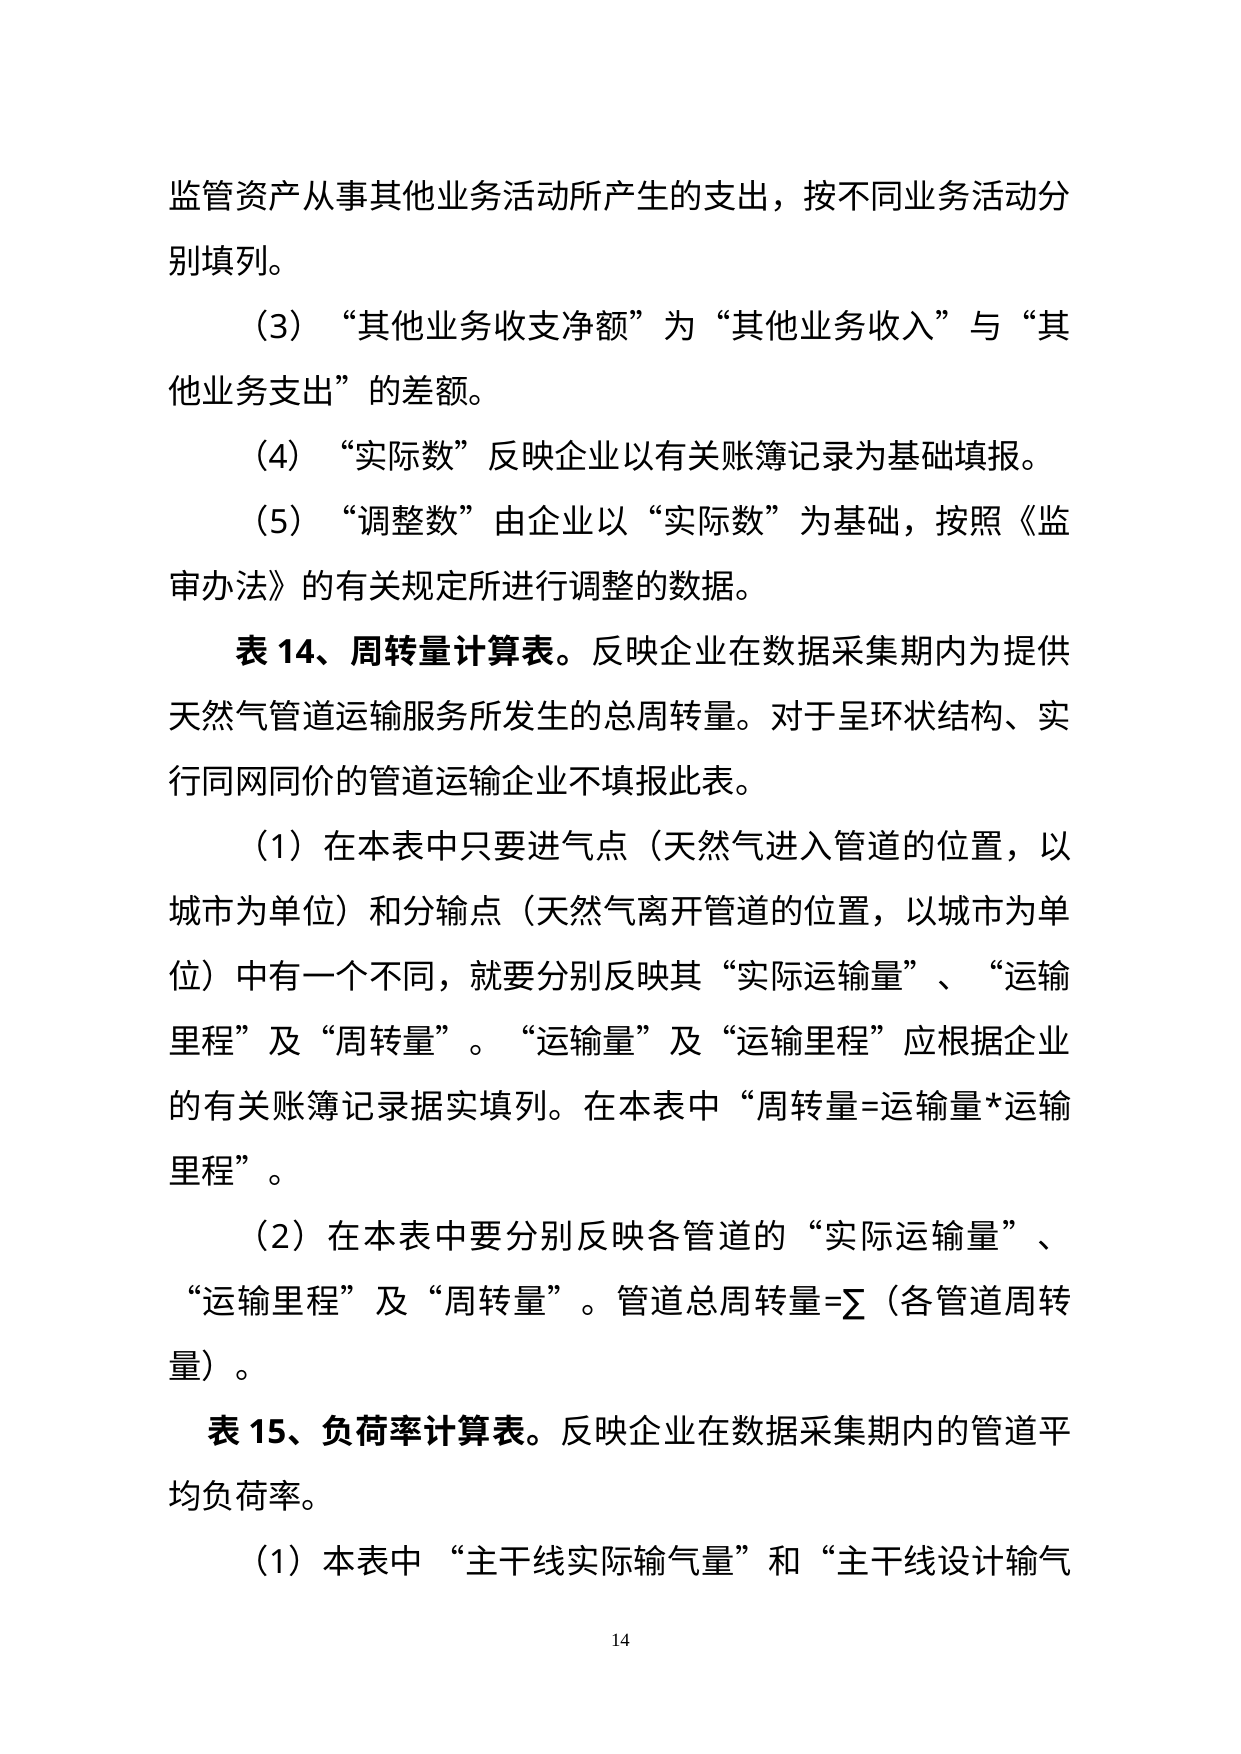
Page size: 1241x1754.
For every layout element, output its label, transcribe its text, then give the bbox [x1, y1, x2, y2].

text （3）“其他业务收支净额”为“其他业务收入”与“其他业务支出”的差额。 [168, 292, 1072, 422]
text （4）“实际数”反映企业以有关账簿记录为基础填报。 [168, 422, 1072, 487]
text 表15、负荷率计算表。反映企业在数据采集期内的管道平均负荷率。 [168, 1397, 1072, 1527]
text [168, 162, 1072, 292]
text 表14、周转量计算表。反映企业在数据采集期内为提供天然气管道运输服务所发生的总周转量。对于呈环状结构、实行同网同价的管道运输企业不填报此表。 [168, 617, 1072, 812]
text （2）在本表中要分别反映各管道的“实际运输量”、“运输里程”及“周转量”。管道总周转量=∑（各管道周转量）。 [168, 1202, 1072, 1397]
text （1）在本表中只要进气点（天然气进入管道的位置，以城市为单位）和分输点（天然气离开管道的位置，以城市为单位）中有一个不同，就要分别反映其“实际运输量”、“运输里程”及“周转量”。“运输量”及“运输里程”应根据企业的有关账簿记录据实填列。在本表中“周转量=运输量*运输里程”。 [168, 812, 1072, 1202]
text （5）“调整数”由企业以“实际数”为基础，按照《监审办法》的有关规定所进行调整的数据。 [168, 487, 1072, 617]
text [168, 1527, 1072, 1592]
